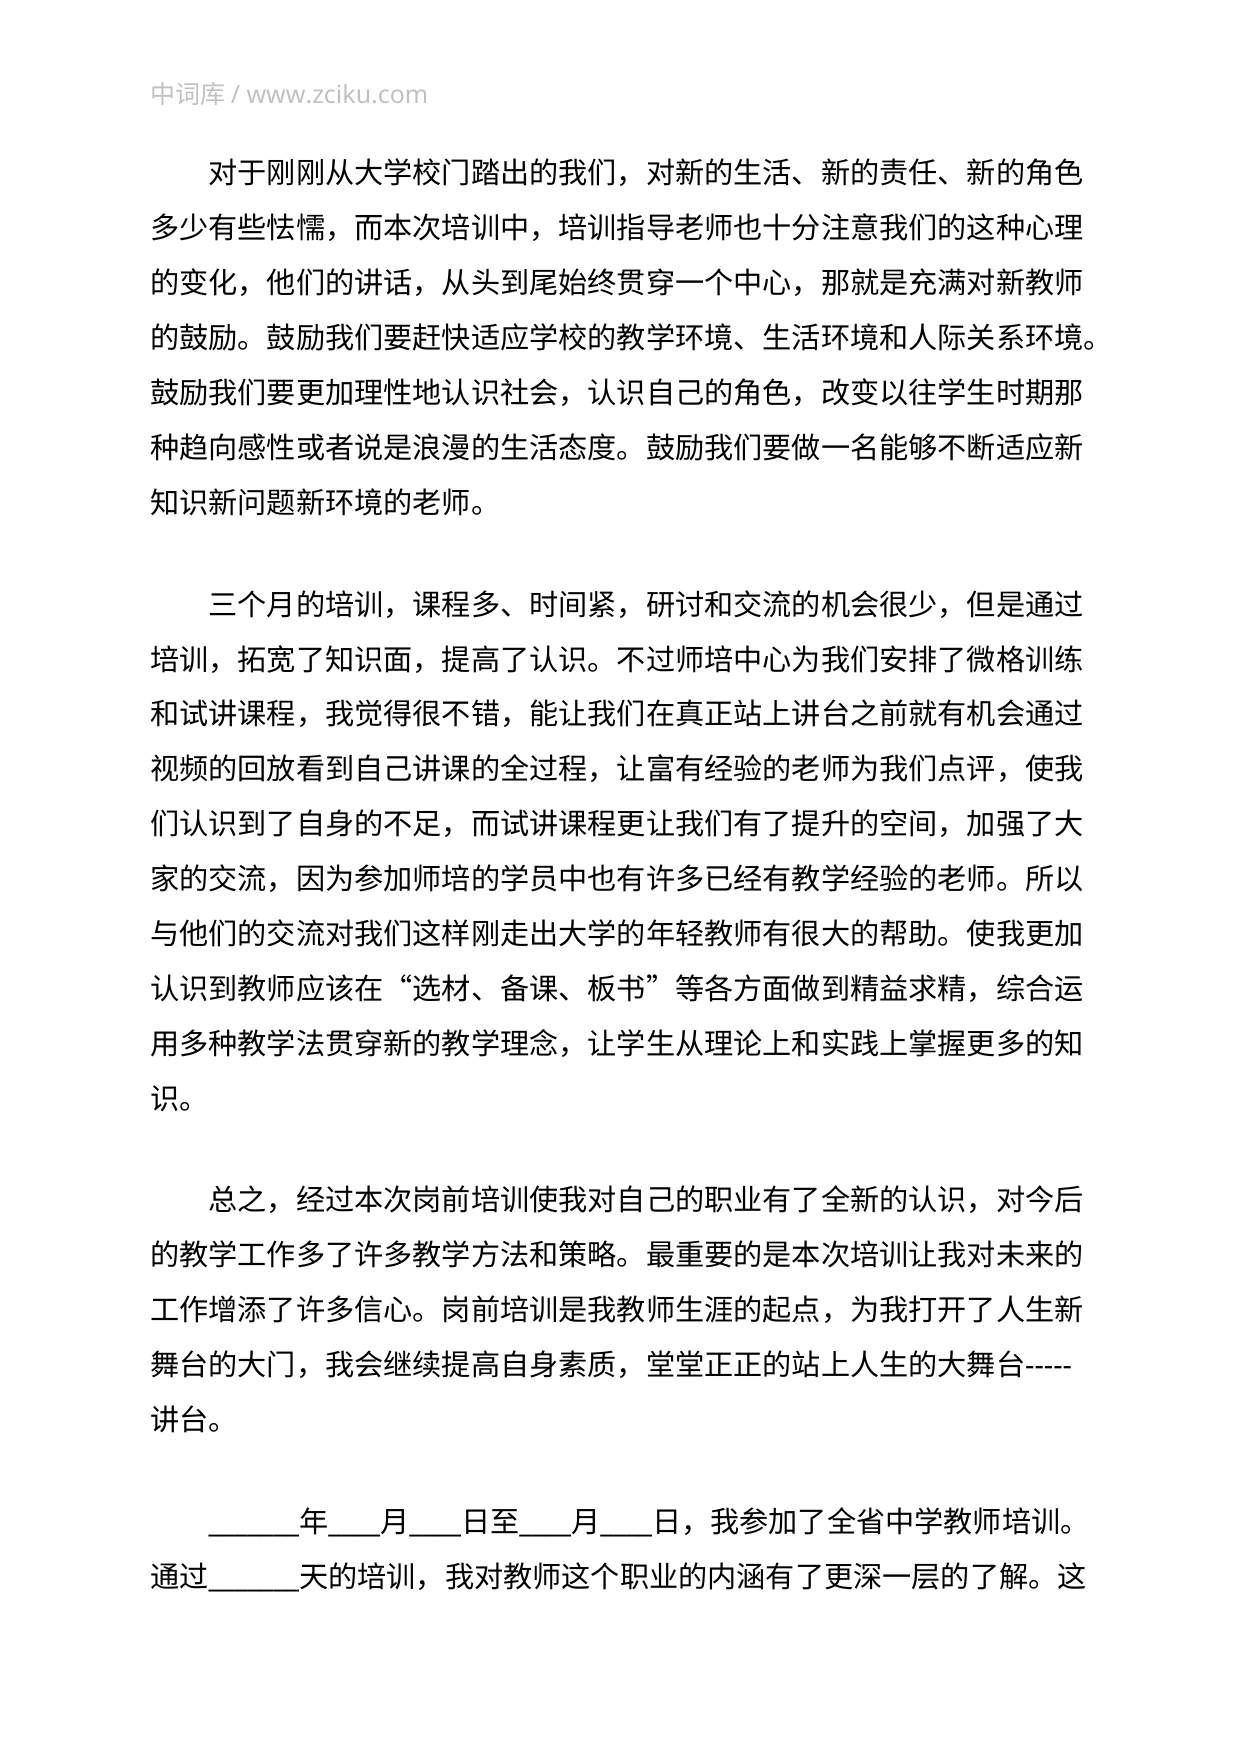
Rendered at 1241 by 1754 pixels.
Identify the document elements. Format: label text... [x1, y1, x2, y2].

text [150, 1498, 1090, 1596]
text 总之，经过本次岗前培训使我对自己的职业有了全新的认识，对今后的教学工作多了许多教学方法和策略。最重要的是本次培训让我对未来的工作增添了许多信心。岗前培训是我教师生涯的起点，为我打开了人生新舞台的大门，我会继续提高自身素质，堂堂正正的站上人生的大舞台-----讲台。 [150, 1177, 1090, 1439]
text 对于刚刚从大学校门踏出的我们，对新的生活、新的责任、新的角色多少有些怯懦，而本次培训中，培训指导老师也十分注意我们的这种心理的变化，他们的讲话，从头到尾始终贯穿一个中心，那就是充满对新教师的鼓励。鼓励我们要赶快适应学校的教学环境、生活环境和人际关系环境。鼓励我们要更加理性地认识社会，认识自己的角色，改变以往学生时期那种趋向感性或者说是浪漫的生活态度。鼓励我们要做一名能够不断适应新知识新问题新环境的老师。 [150, 150, 1090, 522]
text 三个月的培训，课程多、时间紧，研讨和交流的机会很少，但是通过培训，拓宽了知识面，提高了认识。不过师培中心为我们安排了微格训练和试讲课程，我觉得很不错，能让我们在真正站上讲台之前就有机会通过视频的回放看到自己讲课的全过程，让富有经验的老师为我们点评，使我们认识到了自身的不足，而试讲课程更让我们有了提升的空间，加强了大家的交流，因为参加师培的学员中也有许多已经有教学经验的老师。所以与他们的交流对我们这样刚走出大学的年轻教师有很大的帮助。使我更加认识到教师应该在“选材、备课、板书”等各方面做到精益求精，综合运用多种教学法贯穿新的教学理念，让学生从理论上和实践上掌握更多的知识。 [150, 581, 1090, 1117]
